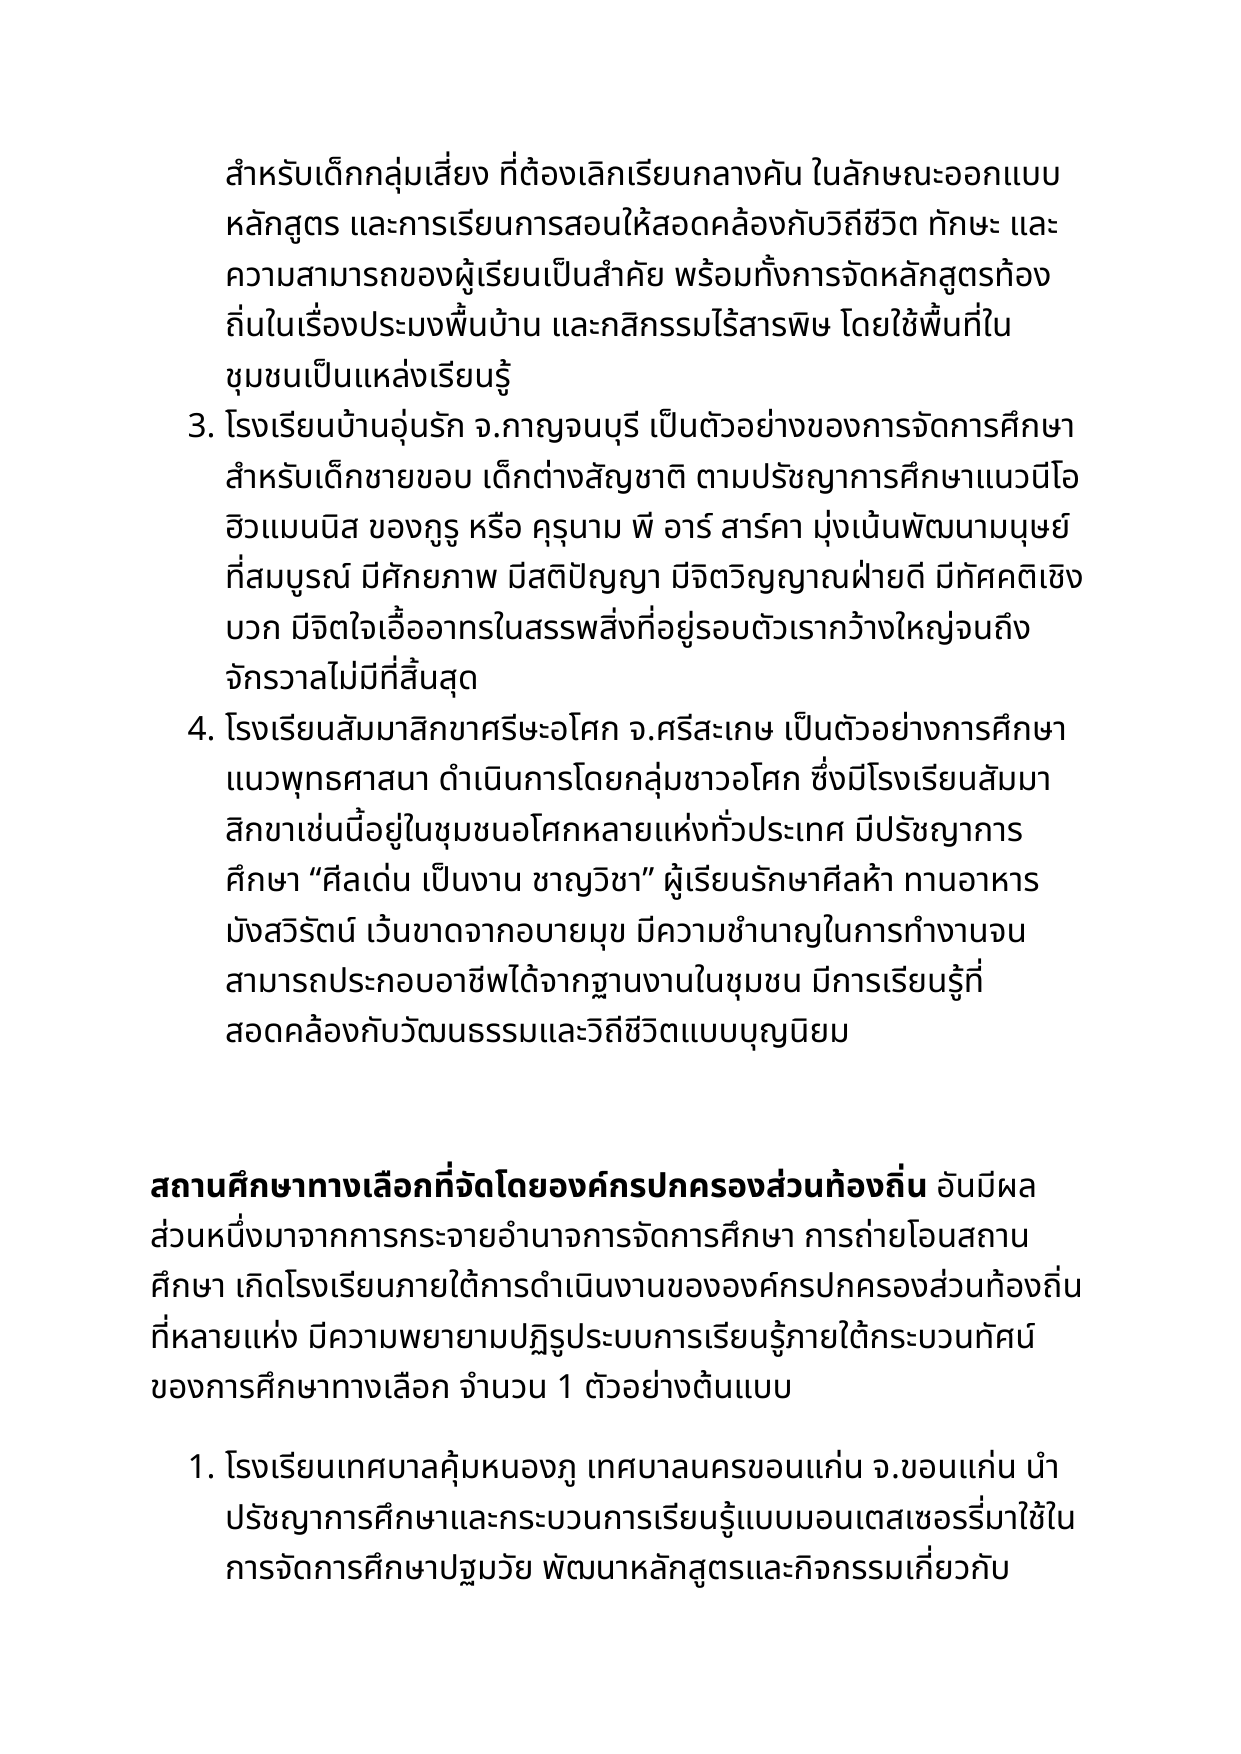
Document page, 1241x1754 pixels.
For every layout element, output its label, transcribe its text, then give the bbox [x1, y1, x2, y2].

list โรงเรียนสัมมาสิกขาศรีษะอโศก จ.ศรีสะเกษ เป็นตัวอย่างการศึกษาแนวพุทธศาสนา ดำเนินการโดยกลุ่มชาวอโศก ซึ่งมีโรงเรียนสัมมาสิกขาเช่นนี้อยู่ในชุมชนอโศกหลายแห่งทั่วประเทศ มีปรัชญาการศึกษา “ศีลเด่น เป็นงาน ชาญวิชา” ผู้เรียนรักษาศีลห้า ทานอาหารมังสวิรัตน์ เว้นขาดจากอบายมุข มีความชำนาญในการทำงานจนสามารถประกอบอาชีพได้จากฐานงานในชุมชน มีการเรียนรู้ที่สอดคล้องกับวัฒนธรรมและวิถีชีวิตแบบบุญนิยม [187, 705, 1090, 1058]
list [187, 150, 1090, 402]
subtitle สถานศึกษาทางเลือกที่จัดโดยองค์กรปกครองส่วนท้องถิ่น อันมีผลส่วนหนึ่งมาจากการกระจายอำนาจการจัดการศึกษา การถ่ายโอนสถานศึกษา เกิดโรงเรียนภายใต้การดำเนินงานขององค์กรปกครองส่วนท้องถิ่น ที่หลายแห่ง มีความพยายามปฏิรูประบบการเรียนรู้ภายใต้กระบวนทัศน์ของการศึกษาทางเลือก จำนวน 1 ตัวอย่างต้นแบบ [150, 1162, 1090, 1414]
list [187, 1443, 1090, 1594]
list โรงเรียนบ้านอุ่นรัก จ.กาญจนบุรี เป็นตัวอย่างของการจัดการศึกษาสำหรับเด็กชายขอบ เด็กต่างสัญชาติ ตามปรัชญาการศึกษาแนวนีโอฮิวแมนนิส ของกูรู หรือ คุรุนาม พี อาร์ สาร์คา มุ่งเน้นพัฒนามนุษย์ที่สมบูรณ์ มีศักยภาพ มีสติปัญญา มีจิตวิญญาณฝ่ายดี มีทัศคติเชิงบวก มีจิตใจเอื้ออาทรในสรรพสิ่งที่อยู่รอบตัวเรากว้างใหญ่จนถึงจักรวาลไม่มีที่สิ้นสุด [187, 402, 1090, 705]
